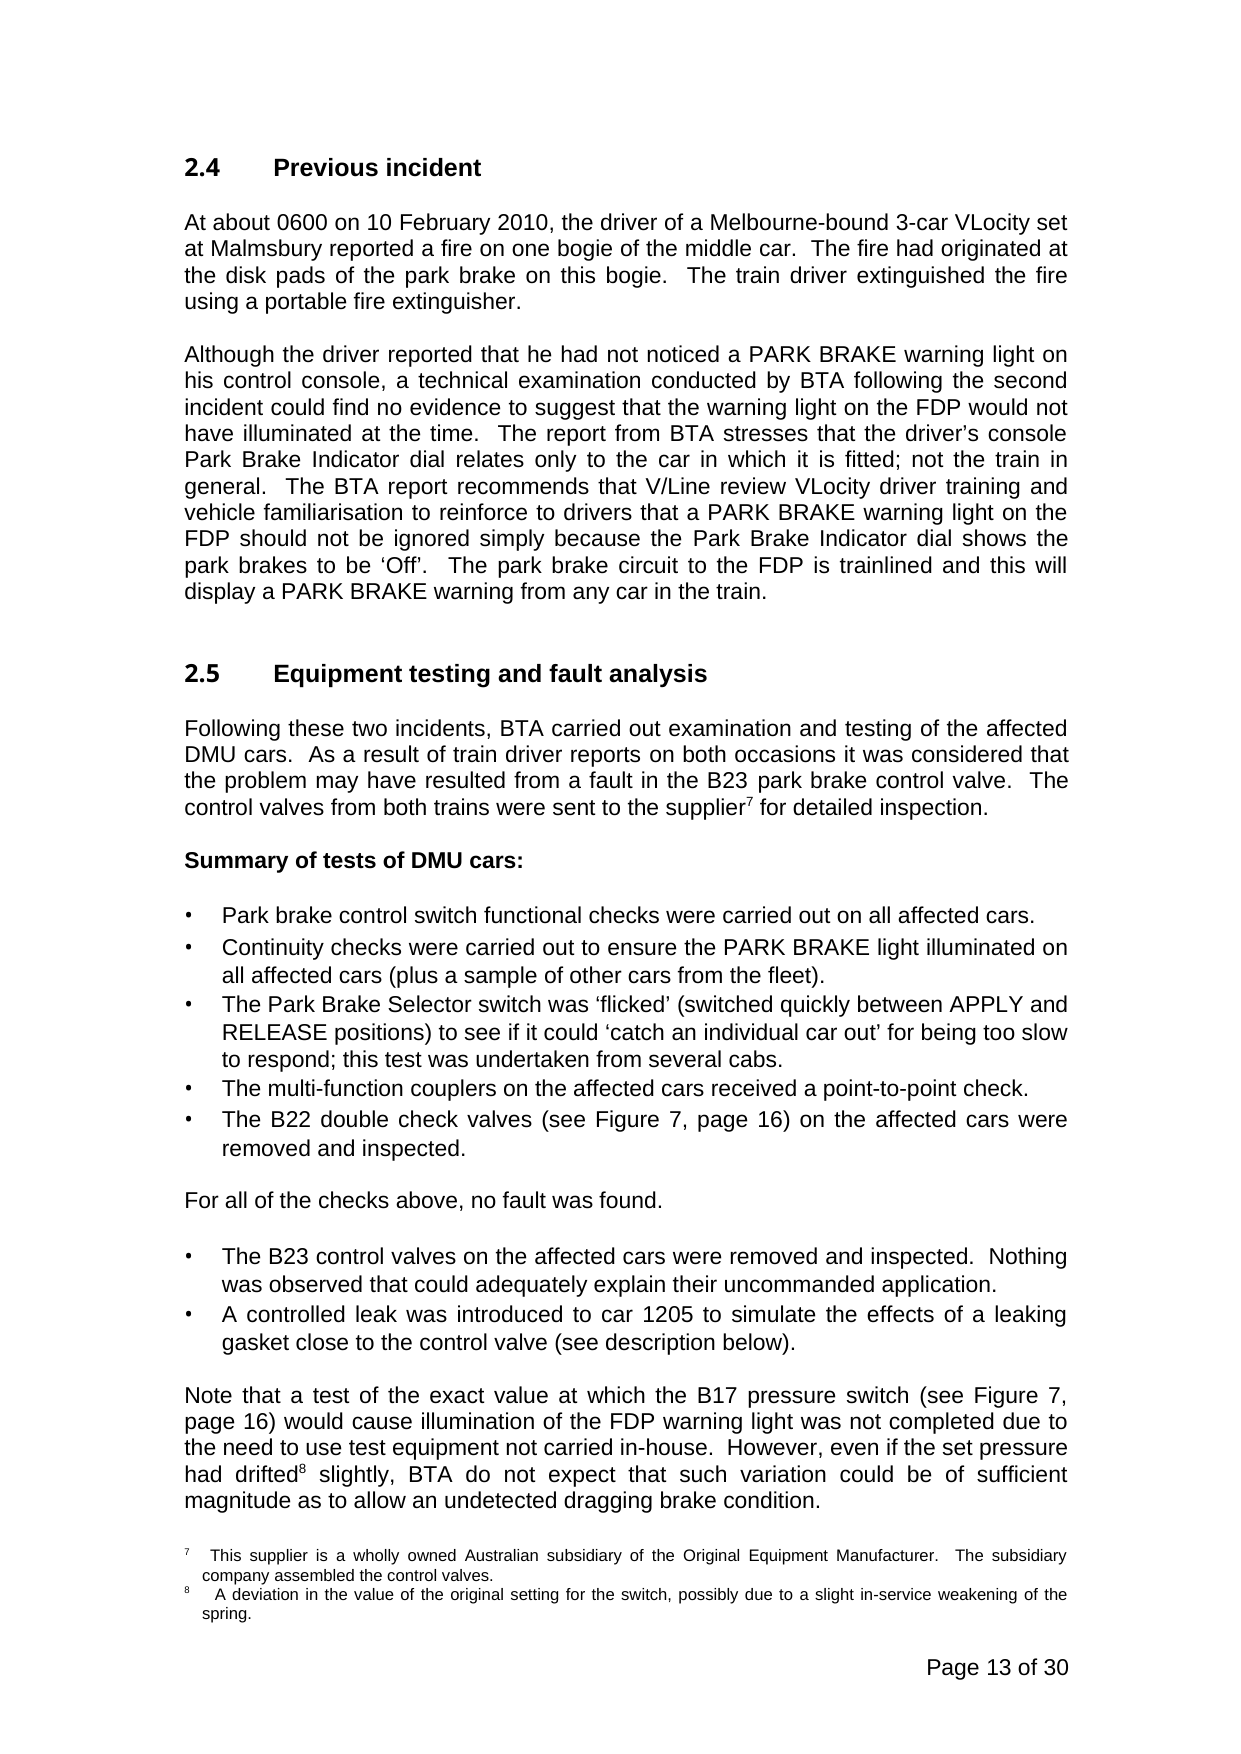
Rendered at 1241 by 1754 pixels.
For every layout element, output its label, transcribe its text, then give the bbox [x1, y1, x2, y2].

list A controlled leak was introduced to car 1205 to simulate the effects of a leaking gasket close to the control valve (see description below). [184, 1298, 1069, 1355]
subtitle Previous incident [184, 150, 1069, 184]
text Following these two incidents, BTA carried out examination and testing of the affected DMU cars. As a result of train driver reports on both occasions it was considered that the problem may have resulted from a fault in the B23 park brake control valve. The control valves from both trains were sent to the supplier for detailed inspection. [184, 715, 1069, 820]
text Note that a test of the exact value at which the B17 pressure switch (see Figure 7, page 16) would cause illumination of the FDP warning light was not completed due to the need to use test equipment not carried in-house. However, even if the set pressure had drifted slightly, BTA do not expect that such variation could be of sufficient magnitude as to allow an undetected dragging brake condition. [184, 1382, 1069, 1513]
list The Park Brake Selector switch was ‘flicked’ (switched quickly between APPLY and RELEASE positions) to see if it could ‘catch an individual car out’ for being too slow to respond; this test was undertaken from several cabs. [184, 988, 1069, 1072]
text For all of the checks above, no fault was found. [184, 1187, 1069, 1214]
list The B23 control valves on the affected cars were removed and inspected. Nothing was observed that could adequately explain their uncommanded application. [184, 1240, 1069, 1298]
list The multi-function couplers on the affected cars received a point-to-point check. [184, 1072, 1069, 1103]
subtitle Equipment testing and fault analysis [184, 656, 1069, 690]
list Continuity checks were carried out to ensure the PARK BRAKE light illuminated on all affected cars (plus a sample of other cars from the fleet). [184, 931, 1069, 988]
text At about 0600 on , the driver of a Melbourne-bound 3-car VLocity set at Malmsbury reported a fire on one bogie of the middle car. The fire had originated at the disk pads of the park brake on this bogie. The train driver extinguished the fire using a portable fire extinguisher. [184, 209, 1069, 314]
text Although the driver reported that he had not noticed a PARK BRAKE warning light on his control console, a technical examination conducted by BTA following the second incident could find no evidence to suggest that the warning light on the FDP would not have illuminated at the time. The report from BTA stresses that the driver’s console Park Brake Indicator dial relates only to the car in which it is fitted; not the train in general. The BTA report recommends that V/Line review VLocity driver training and vehicle familiarisation to reinforce to drivers that a PARK BRAKE warning light on the FDP should not be ignored simply because the Park Brake Indicator dial shows the park brakes to be ‘Off’. The park brake circuit to the FDP is trainlined and this will display a PARK BRAKE warning from any car in the train. [184, 341, 1069, 604]
list The B22 double check valves (see Figure 7, page 16) on the affected cars were removed and inspected. [184, 1103, 1069, 1161]
text Summary of tests of DMU cars: [184, 847, 1069, 873]
list Park brake control switch functional checks were carried out on all affected cars. [184, 899, 1069, 931]
